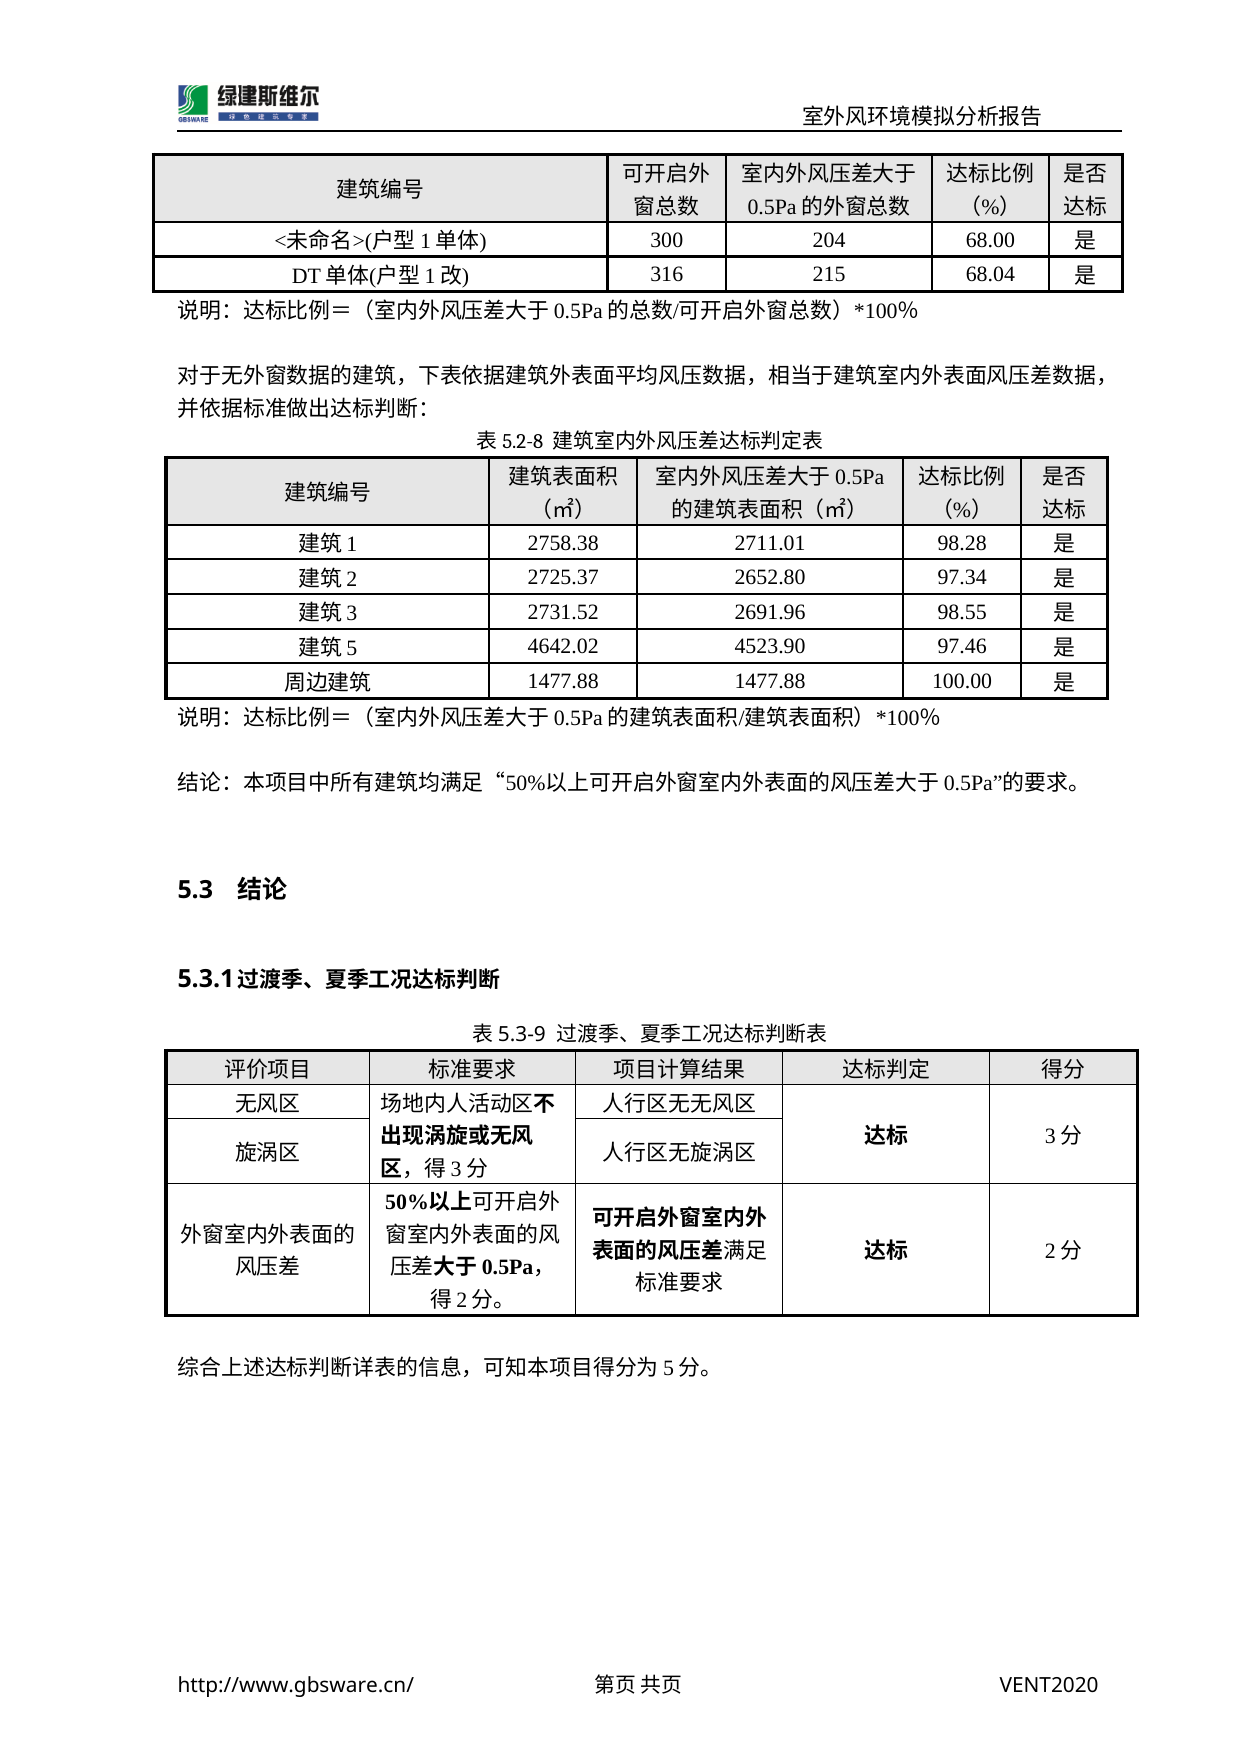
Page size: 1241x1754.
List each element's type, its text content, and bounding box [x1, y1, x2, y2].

table_cell 周边建筑 [168, 664, 488, 697]
table_cell 达标 [783, 1184, 989, 1314]
table_cell 建筑5 [168, 630, 488, 662]
picture [177, 82, 320, 124]
table_cell 1477.88 [638, 664, 902, 697]
table_cell 是 [1050, 223, 1121, 255]
table_header 得分 [990, 1052, 1136, 1084]
table_cell 是 [1022, 526, 1106, 558]
table_cell 2711.01 [638, 526, 902, 558]
table_header 标准要求 [370, 1052, 575, 1084]
table_cell 4523.90 [638, 630, 902, 662]
table_cell 98.55 [904, 595, 1020, 627]
table_header 室内外风压差大于0.5Pa的外窗总数 [727, 156, 931, 221]
table_cell 1477.88 [490, 664, 636, 697]
table_cell 场地内人活动区不出现涡旋或无风区，得3分 [370, 1085, 575, 1183]
table_cell 300 [609, 223, 725, 255]
table_header 达标比例（%） [933, 156, 1048, 221]
table_header 室内外风压差大于0.5Pa的建筑表面积（㎡） [638, 459, 902, 524]
table_cell 316 [609, 258, 725, 290]
table_header 达标比例（%） [904, 459, 1020, 524]
table_cell 97.34 [904, 560, 1020, 593]
text 结论：本项目中所有建筑均满足“50%以上可开启外窗室内外表面的风压差大于0.5Pa”的要求。 [177, 765, 1122, 797]
table_cell <未命名>(户型1单体) [155, 223, 606, 255]
text 说明：达标比例＝（室内外风压差大于0.5Pa的总数/可开启外窗总数）*100％ [177, 293, 1122, 326]
table_cell 是 [1022, 664, 1106, 697]
subtitle 结论 [177, 855, 1122, 920]
table_cell 2分 [990, 1184, 1136, 1314]
table_cell 建筑2 [168, 560, 488, 593]
table_cell 3分 [990, 1085, 1136, 1183]
table_header 是否达标 [1022, 459, 1106, 524]
table_header 是否达标 [1050, 156, 1121, 221]
text 说明：达标比例＝（室内外风压差大于0.5Pa的建筑表面积/建筑表面积）*100％ [177, 700, 1122, 732]
table_cell 人行区无无风区 [576, 1085, 782, 1118]
table_cell 建筑1 [168, 526, 488, 558]
table_cell 215 [727, 258, 931, 290]
table_header 建筑表面积（㎡） [490, 459, 636, 524]
table_cell 100.00 [904, 664, 1020, 697]
table_cell 是 [1022, 595, 1106, 627]
table_header 可开启外窗总数 [609, 156, 725, 221]
table_cell 外窗室内外表面的风压差 [168, 1184, 369, 1314]
table_header 达标判定 [783, 1052, 989, 1084]
table_cell 建筑3 [168, 595, 488, 627]
table_cell 可开启外窗室内外表面的风压差满足标准要求 [576, 1184, 782, 1314]
subtitle 过渡季、夏季工况达标判断 [177, 945, 1122, 1010]
table_cell 是 [1050, 258, 1121, 290]
table_cell 68.04 [933, 258, 1048, 290]
table_cell 2725.37 [490, 560, 636, 593]
text 综合上述达标判断详表的信息，可知本项目得分为5分。 [177, 1349, 1122, 1382]
table_cell 2758.38 [490, 526, 636, 558]
table_cell DT单体(户型1改) [155, 258, 606, 290]
table_header 项目计算结果 [576, 1052, 782, 1084]
table_cell 无风区 [168, 1085, 369, 1118]
table_header 建筑编号 [168, 459, 488, 524]
table_cell 是 [1022, 560, 1106, 593]
table_cell 68.00 [933, 223, 1048, 255]
table_cell 达标 [783, 1085, 989, 1183]
text 对于无外窗数据的建筑，下表依据建筑外表面平均风压数据，相当于建筑室内外表面风压差数据，并依据标准做出达标判断： [177, 358, 1122, 423]
table_cell 204 [727, 223, 931, 255]
table_cell 人行区无旋涡区 [576, 1119, 782, 1183]
table_cell 是 [1022, 630, 1106, 662]
table_cell 97.46 [904, 630, 1020, 662]
table_cell 旋涡区 [168, 1119, 369, 1183]
table_header 评价项目 [168, 1052, 369, 1084]
table_cell 4642.02 [490, 630, 636, 662]
table_header 建筑编号 [155, 156, 606, 221]
table_cell 2652.80 [638, 560, 902, 593]
table_cell 2731.52 [490, 595, 636, 627]
table_cell 2691.96 [638, 595, 902, 627]
table_cell 98.28 [904, 526, 1020, 558]
table_cell 50%以上可开启外窗室内外表面的风压差大于0.5Pa，得2分。 [370, 1184, 575, 1314]
